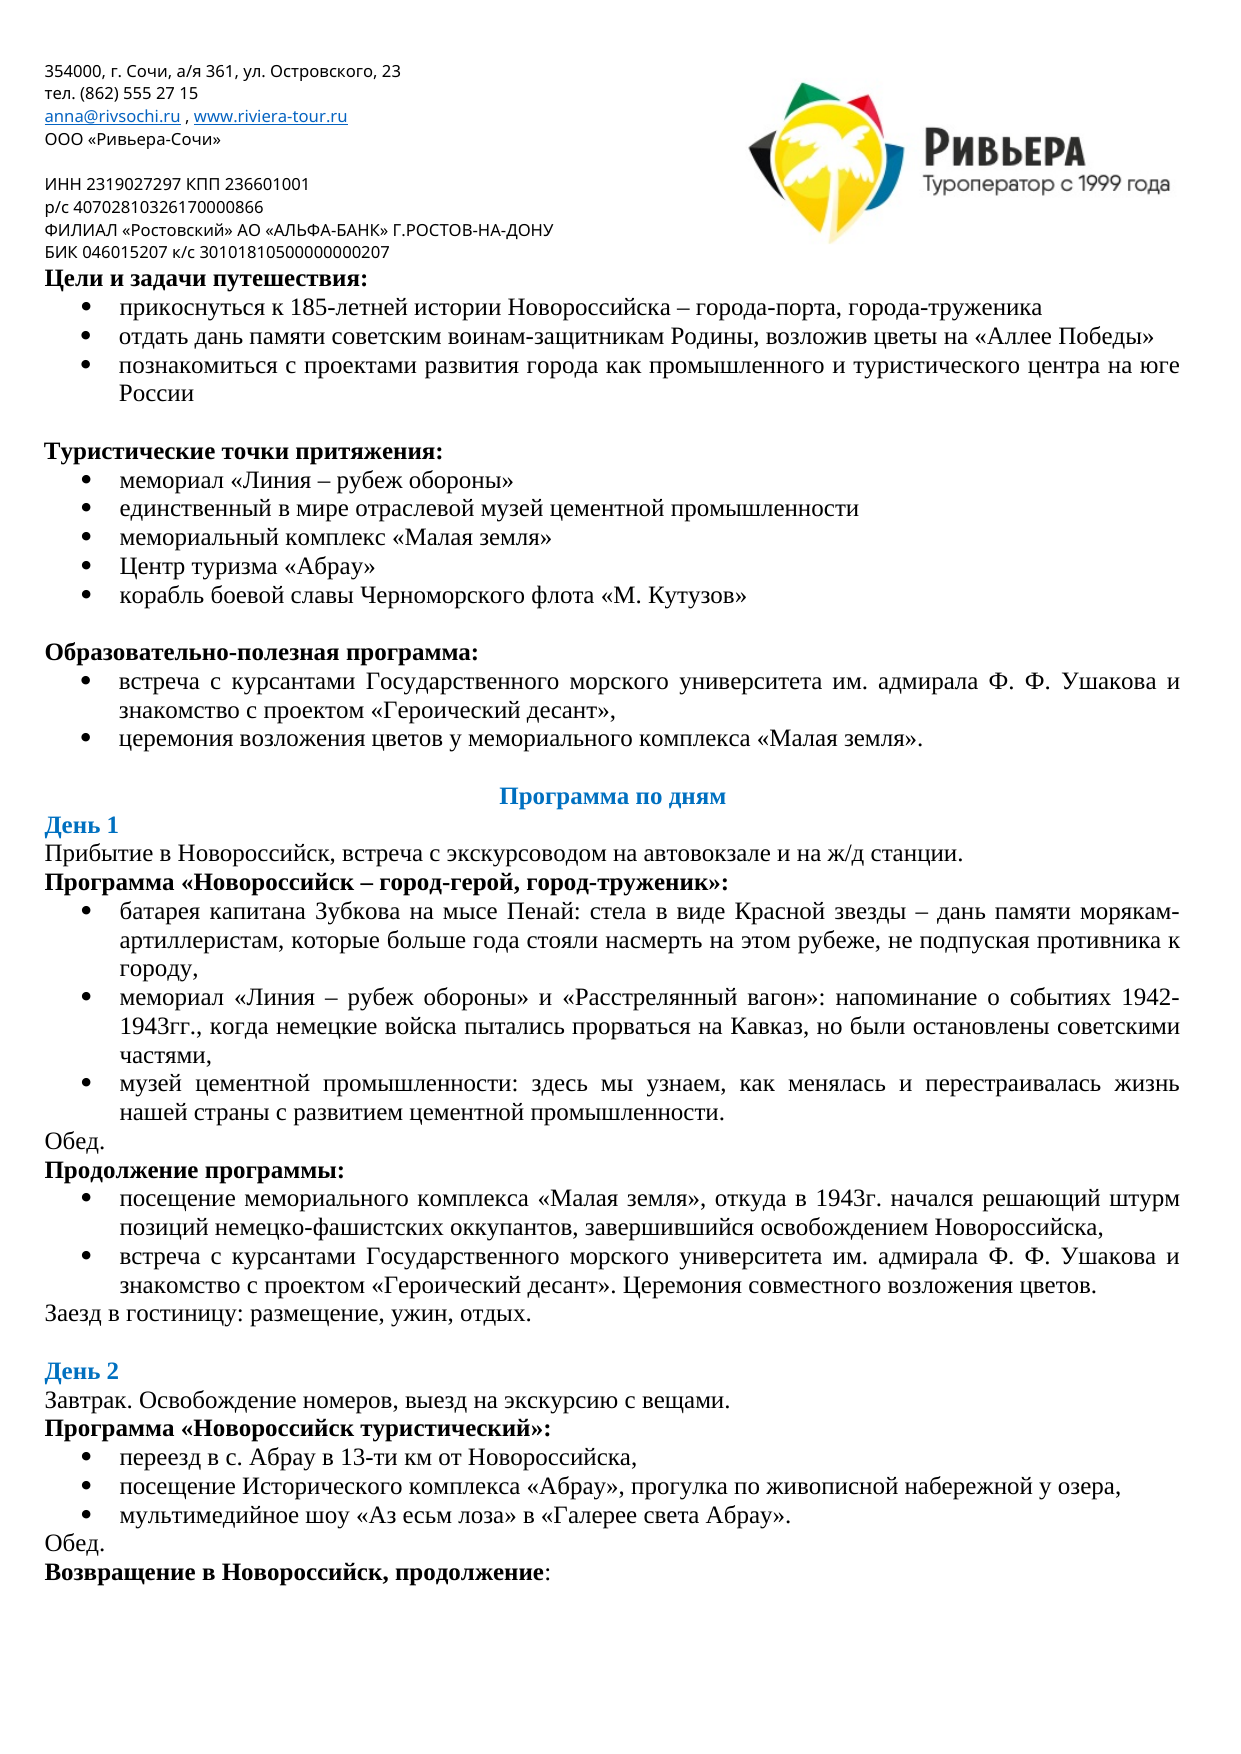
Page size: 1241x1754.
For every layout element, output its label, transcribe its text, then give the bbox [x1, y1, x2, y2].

text Завтрак. Освобождение номеров, выезд на экскурсию с вещами. [44, 1385, 1181, 1413]
list церемония возложения цветов у мемориального комплекса «Малая земля». [81, 723, 1181, 752]
text Заезд в гостиницу: размещение, ужин, отдых. [44, 1298, 1181, 1327]
list корабль боевой славы Черноморского флота «М. Кутузов» [82, 580, 1181, 608]
list переезд в с. Абрау в 13-ти км от Новороссийска, [82, 1442, 1181, 1471]
text Образовательно-полезная программа: [44, 637, 1181, 666]
list мемориал «Линия – рубеж обороны» [82, 465, 1181, 493]
list посещение Исторического комплекса «Абрау», прогулка по живописной набережной у озера, [82, 1471, 1181, 1500]
text Обед. [44, 1126, 1181, 1155]
list встреча с курсантами Государственного морского университета им. адмирала Ф. Ф. Ушакова и знакомство с проектом «Героический десант». Церемония совместного возложения цветов. [82, 1241, 1181, 1298]
list батарея капитана Зубкова на мысе Пенай: стела в виде Красной звезды – дань памяти морякам-артиллеристам, которые больше года стояли насмерть на этом рубеже, не подпуская противника к городу, [82, 896, 1181, 982]
list мемориальный комплекс «Малая земля» [82, 522, 1181, 551]
list единственный в мире отраслевой музей цементной промышленности [82, 493, 1181, 522]
text День 2 [44, 1356, 1181, 1385]
picture [736, 60, 1182, 261]
list мультимедийное шоу «Аз есьм лоза» в «Галерее света Абрау». [82, 1500, 1181, 1528]
text Продолжение программы: [44, 1155, 1181, 1183]
list отдать дань памяти советским воинам-защитникам Родины, возложив цветы на «Аллее Победы» [81, 321, 1181, 350]
list мемориал «Линия – рубеж обороны» и «Расстрелянный вагон»: напоминание о событиях 1942-1943гг., когда немецкие войска пытались прорваться на Кавказ, но были остановлены советскими частями, [82, 982, 1181, 1068]
list Центр туризма «Абрау» [82, 551, 1181, 580]
text Цели и задачи путешествия: [44, 263, 1181, 292]
text День 1 [44, 810, 1181, 838]
text Обед. [44, 1528, 1181, 1557]
list музей цементной промышленности: здесь мы узнаем, как менялась и перестраивалась жизнь нашей страны с развитием цементной промышленности. [82, 1068, 1181, 1126]
list прикоснуться к 185-летней истории Новороссийска – города-порта, города-труженика [82, 292, 1181, 321]
list познакомиться с проектами развития города как промышленного и туристического центра на юге России [81, 350, 1181, 407]
text Туристические точки притяжения: [44, 436, 1181, 465]
text Программа «Новороссийск – город-герой, город-труженик»: [44, 867, 1181, 896]
text Программа «Новороссийск туристический»: [44, 1413, 1181, 1442]
list встреча с курсантами Государственного морского университета им. адмирала Ф. Ф. Ушакова и знакомство с проектом «Героический десант», [81, 666, 1181, 723]
text Прибытие в Новороссийск, встреча с экскурсоводом на автовокзале и на ж/д станции. [44, 838, 1181, 867]
text Возвращение в Новороссийск, продолжение: [44, 1557, 1181, 1586]
text Программа по дням [44, 781, 1181, 810]
list посещение мемориального комплекса «Малая земля», откуда в 1943г. начался решающий штурм позиций немецко-фашистских оккупантов, завершившийся освобождением Новороссийска, [82, 1183, 1181, 1241]
